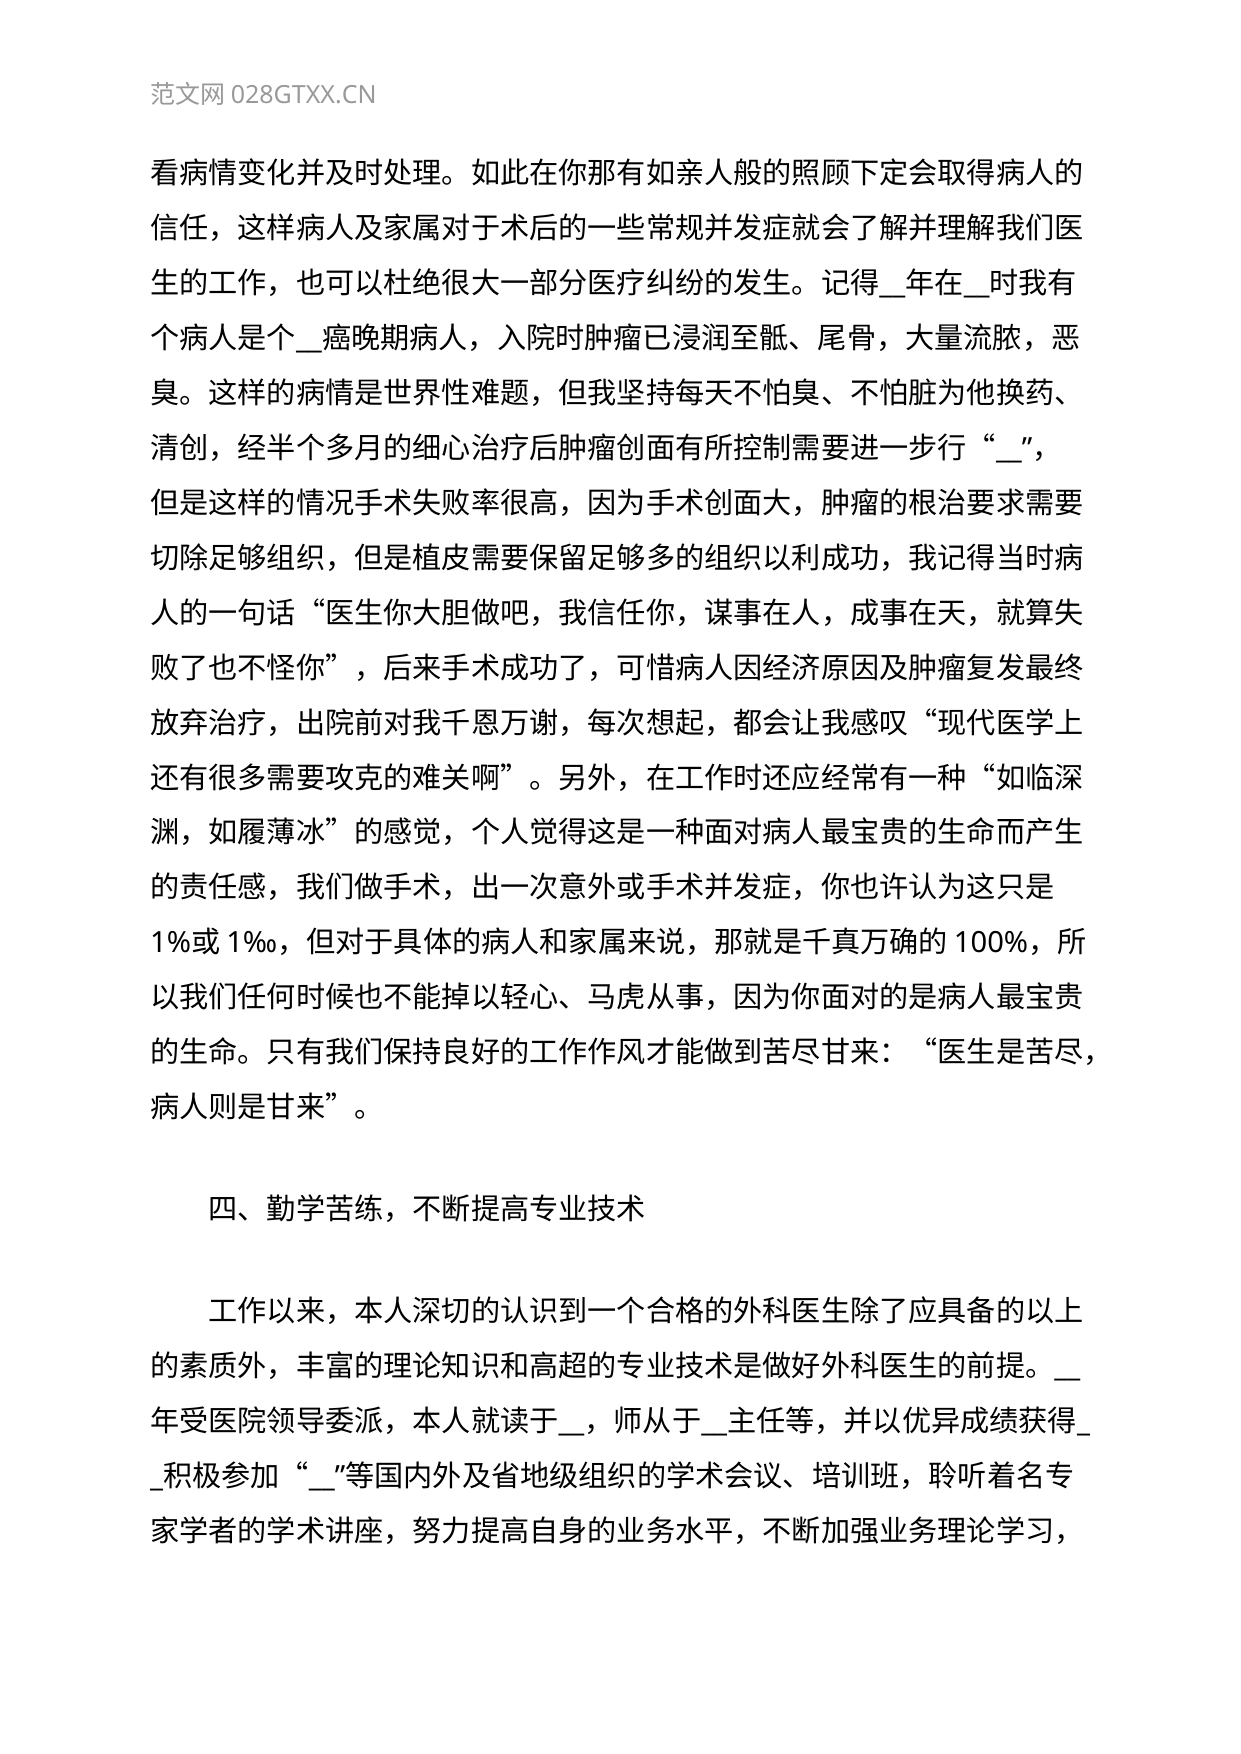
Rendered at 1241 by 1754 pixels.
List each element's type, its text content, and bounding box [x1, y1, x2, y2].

text 四、勤学苦练，不断提高专业技术 [150, 1185, 1090, 1228]
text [150, 150, 1090, 1126]
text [150, 1287, 1090, 1549]
